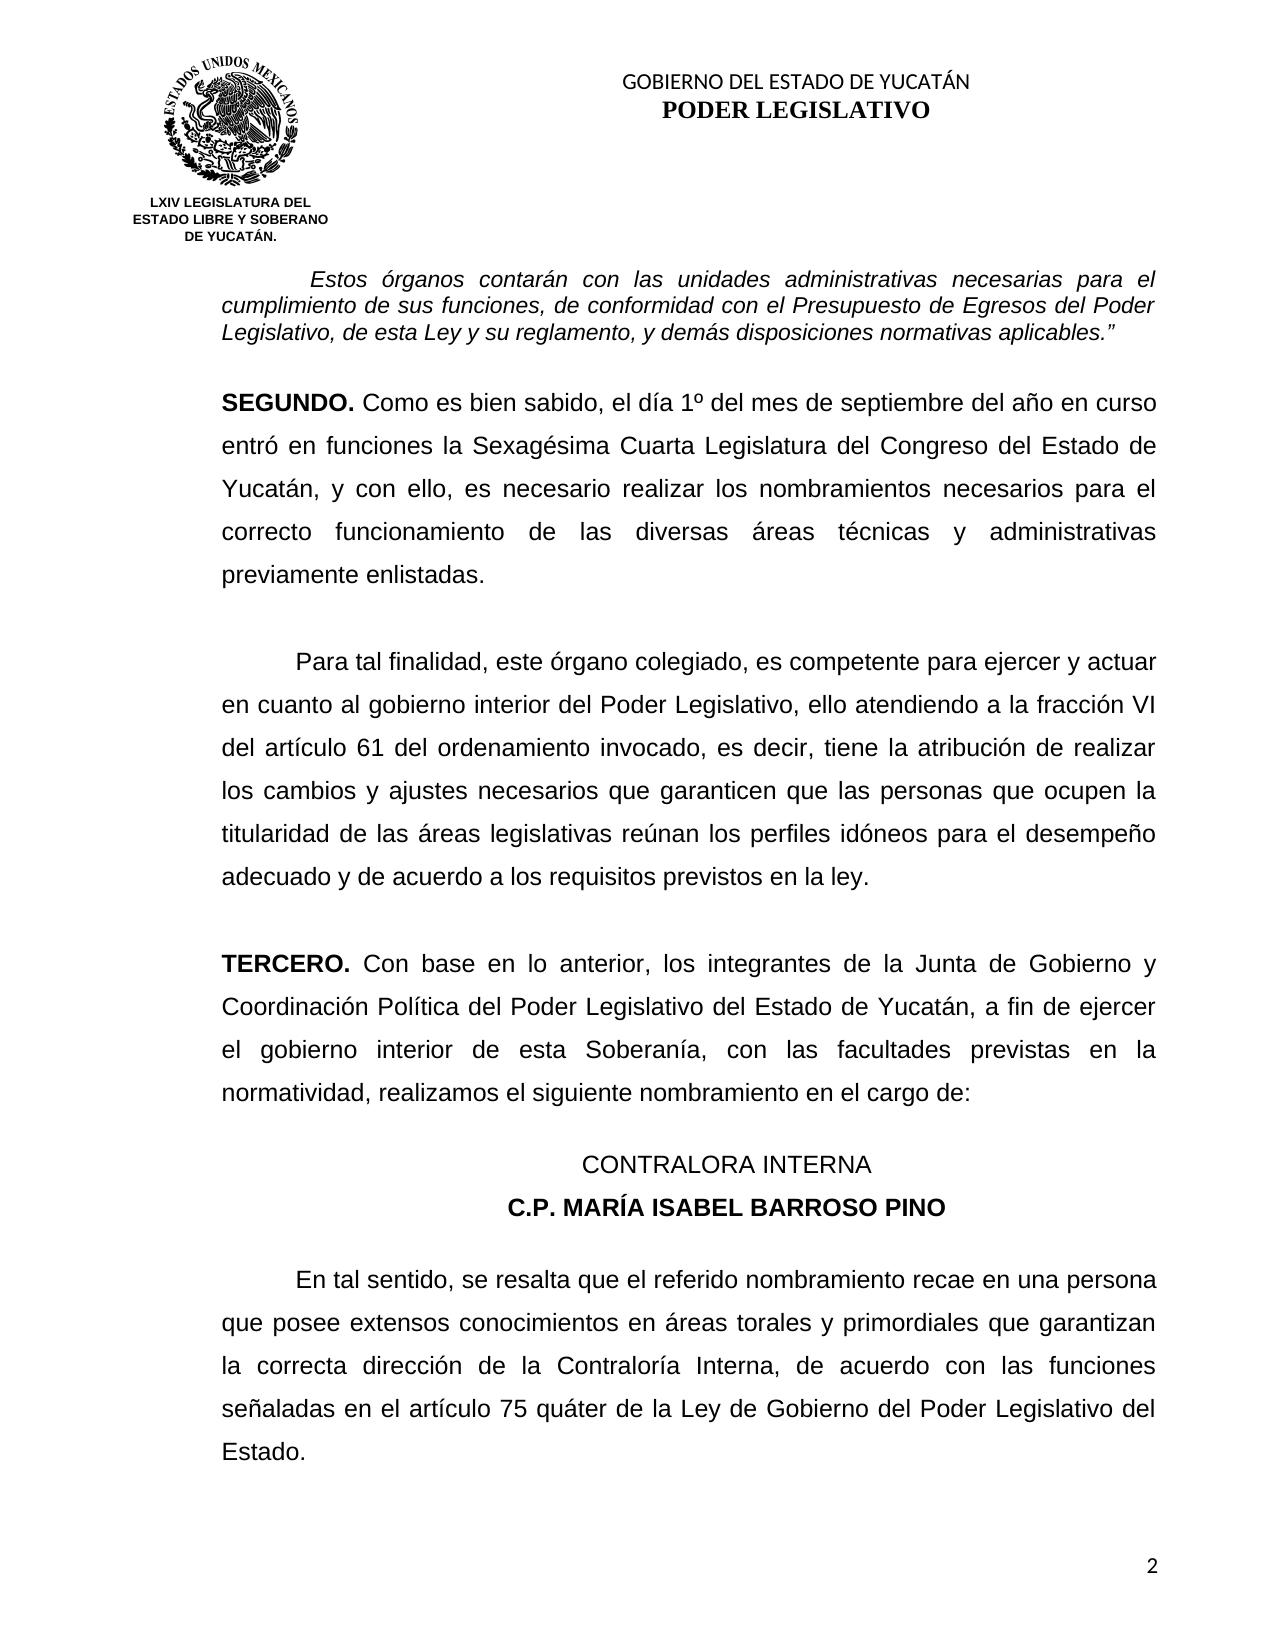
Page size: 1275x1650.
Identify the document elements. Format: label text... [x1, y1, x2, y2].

text SEGUNDO. Como es bien sabido, el día 1º del mes de septiembre del año en curso entró en funciones la Sexagésima Cuarta Legislatura del Congreso del Estado de Yucatán, y con ello, es necesario realizar los nombramientos necesarios para el correcto funcionamiento de las diversas áreas técnicas y administrativas previamente enlistadas. [221, 388, 1158, 589]
text CONTRALORA INTERNA [221, 1150, 1158, 1179]
text Estos órganos contarán con las unidades administrativas necesarias para el cumplimiento de sus funciones, de conformidad con el Presupuesto de Egresos del Poder Legislativo, de esta Ley y su reglamento, y demás disposiciones normativas aplicables.” [221, 266, 1158, 345]
text Para tal finalidad, este órgano colegiado, es competente para ejercer y actuar en cuanto al gobierno interior del Poder Legislativo, ello atendiendo a la fracción VI del artículo 61 del ordenamiento invocado, es decir, tiene la atribución de realizar los cambios y ajustes necesarios que garanticen que las personas que ocupen la titularidad de las áreas legislativas reúnan los perfiles idóneos para el desempeño adecuado y de acuerdo a los requisitos previstos en la ley. [221, 647, 1158, 891]
text TERCERO. Con base en lo anterior, los integrantes de la Junta de Gobierno y Coordinación Política del Poder Legislativo del Estado de Yucatán, a fin de ejercer el gobierno interior de esta Soberanía, con las facultades previstas en la normatividad, realizamos el siguiente nombramiento en el cargo de: [221, 949, 1158, 1107]
text En tal sentido, se resalta que el referido nombramiento recae en una persona que posee extensos conocimientos en áreas torales y primordiales que garantizan la correcta dirección de la Contraloría Interna, de acuerdo con las funciones señaladas en el artículo 75 quáter de la Ley de Gobierno del Poder Legislativo del Estado. [221, 1265, 1158, 1466]
text C.P. MARÍA ISABEL BARROSO PINO [221, 1193, 1158, 1222]
picture [131, 24, 331, 218]
